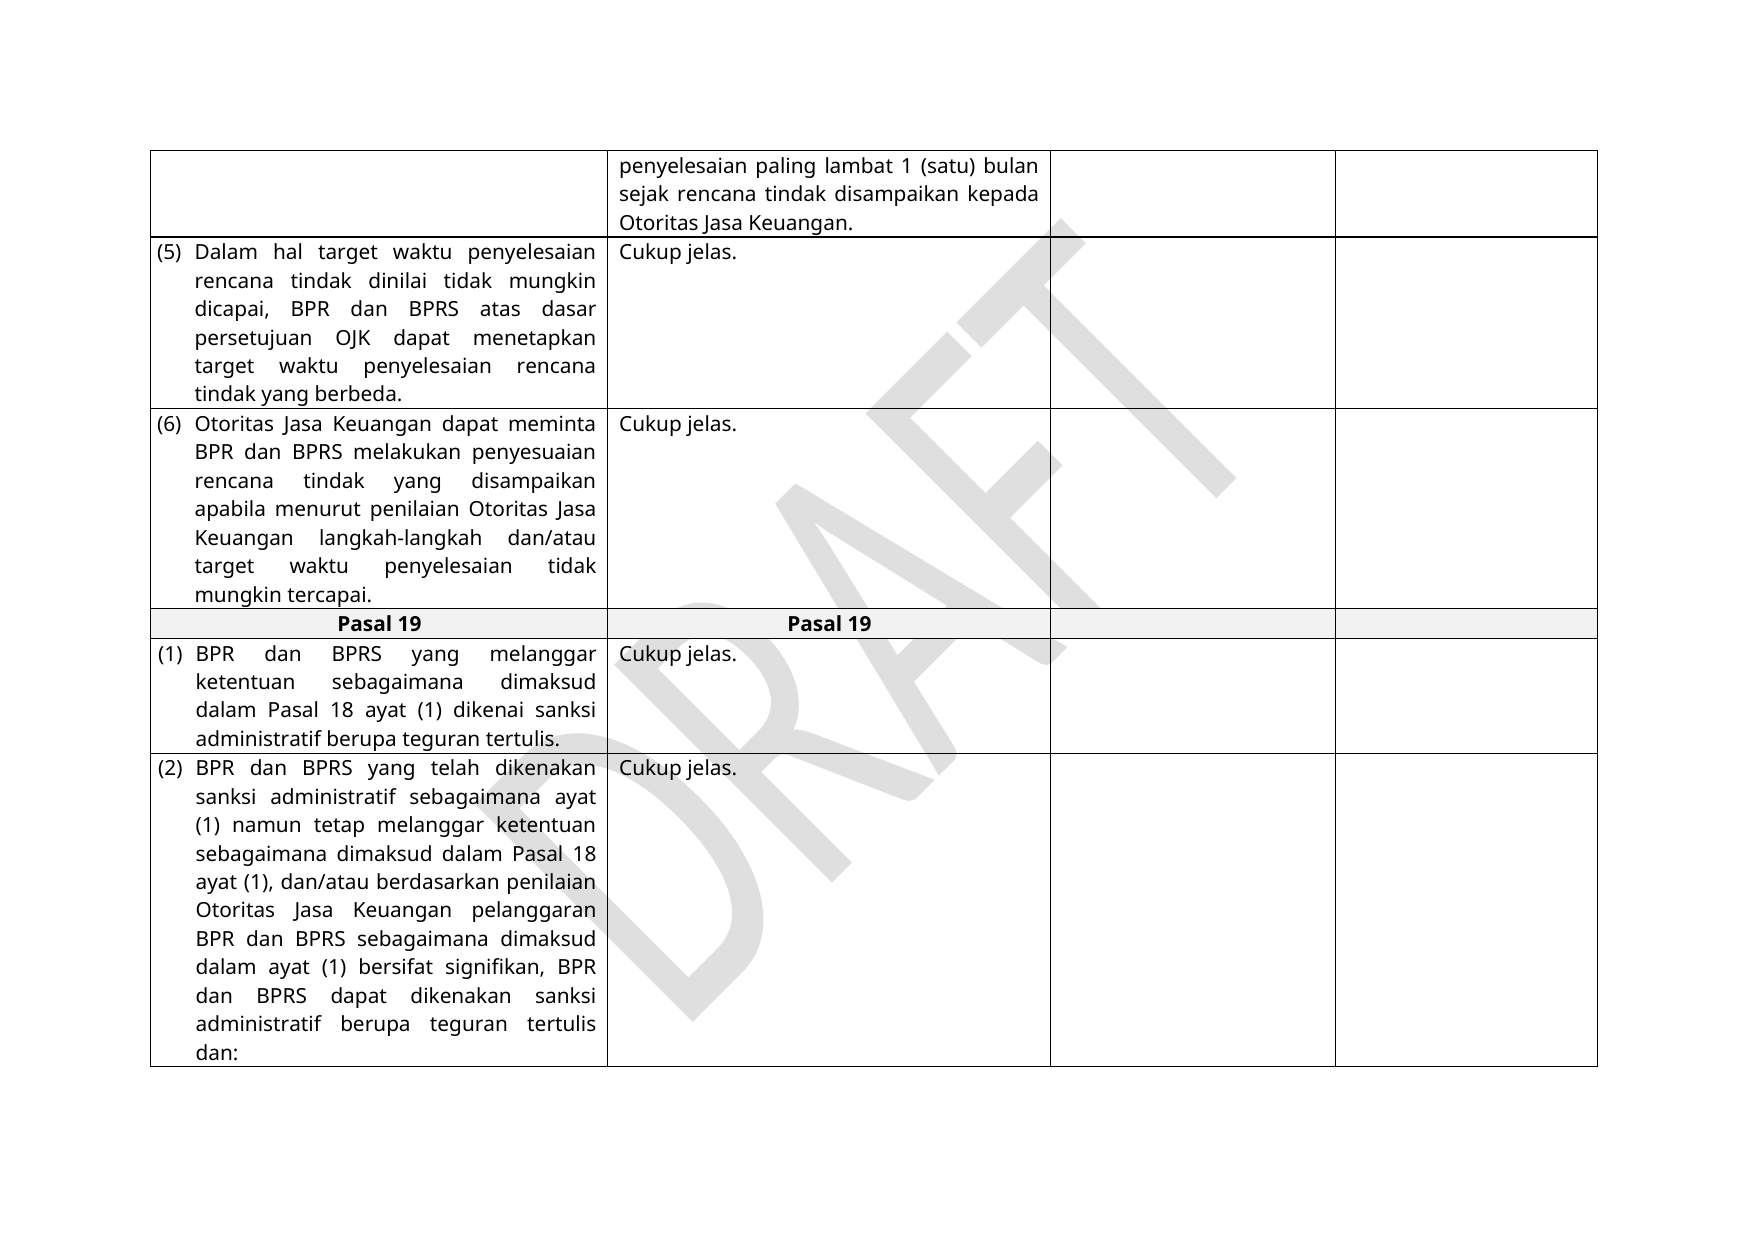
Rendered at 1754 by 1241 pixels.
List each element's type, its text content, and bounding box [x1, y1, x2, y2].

table_cell Pasal 19 [608, 609, 1050, 638]
table_cell [1336, 754, 1597, 1066]
table_cell BPR dan BPRS yang melanggar ketentuan sebagaimana dimaksud dalam Pasal 18 ayat (1) dikenai sanksi administratif berupa teguran tertulis. [151, 639, 607, 752]
table_cell [1336, 151, 1597, 236]
table_cell Cukup jelas. [608, 409, 1050, 608]
table_cell [1336, 609, 1597, 638]
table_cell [151, 151, 607, 236]
table_cell [1336, 409, 1597, 608]
table_cell Otoritas Jasa Keuangan dapat meminta BPR dan BPRS melakukan penyesuaian rencana tindak yang disampaikan apabila menurut penilaian Otoritas Jasa Keuangan langkah-langkah dan/atau target waktu penyelesaian tidak mungkin tercapai. [151, 409, 607, 608]
table_cell [1051, 639, 1335, 752]
table_cell Cukup jelas. [608, 639, 1050, 752]
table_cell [608, 151, 1050, 236]
table_cell [1051, 151, 1335, 236]
table_cell Cukup jelas. [608, 238, 1050, 408]
table_cell [1336, 238, 1597, 408]
table_cell [1051, 238, 1335, 408]
table_cell [1051, 409, 1335, 608]
table_cell [1336, 639, 1597, 752]
table_cell Dalam hal target waktu penyelesaian rencana tindak dinilai tidak mungkin dicapai, BPR dan BPRS atas dasar persetujuan OJK dapat menetapkan target waktu penyelesaian rencana tindak yang berbeda. [151, 238, 607, 408]
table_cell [151, 754, 607, 1066]
table_cell [1051, 609, 1335, 638]
table_cell [1051, 754, 1335, 1066]
table_cell Pasal 19 [151, 609, 607, 638]
table_cell Cukup jelas. [608, 754, 1050, 1066]
